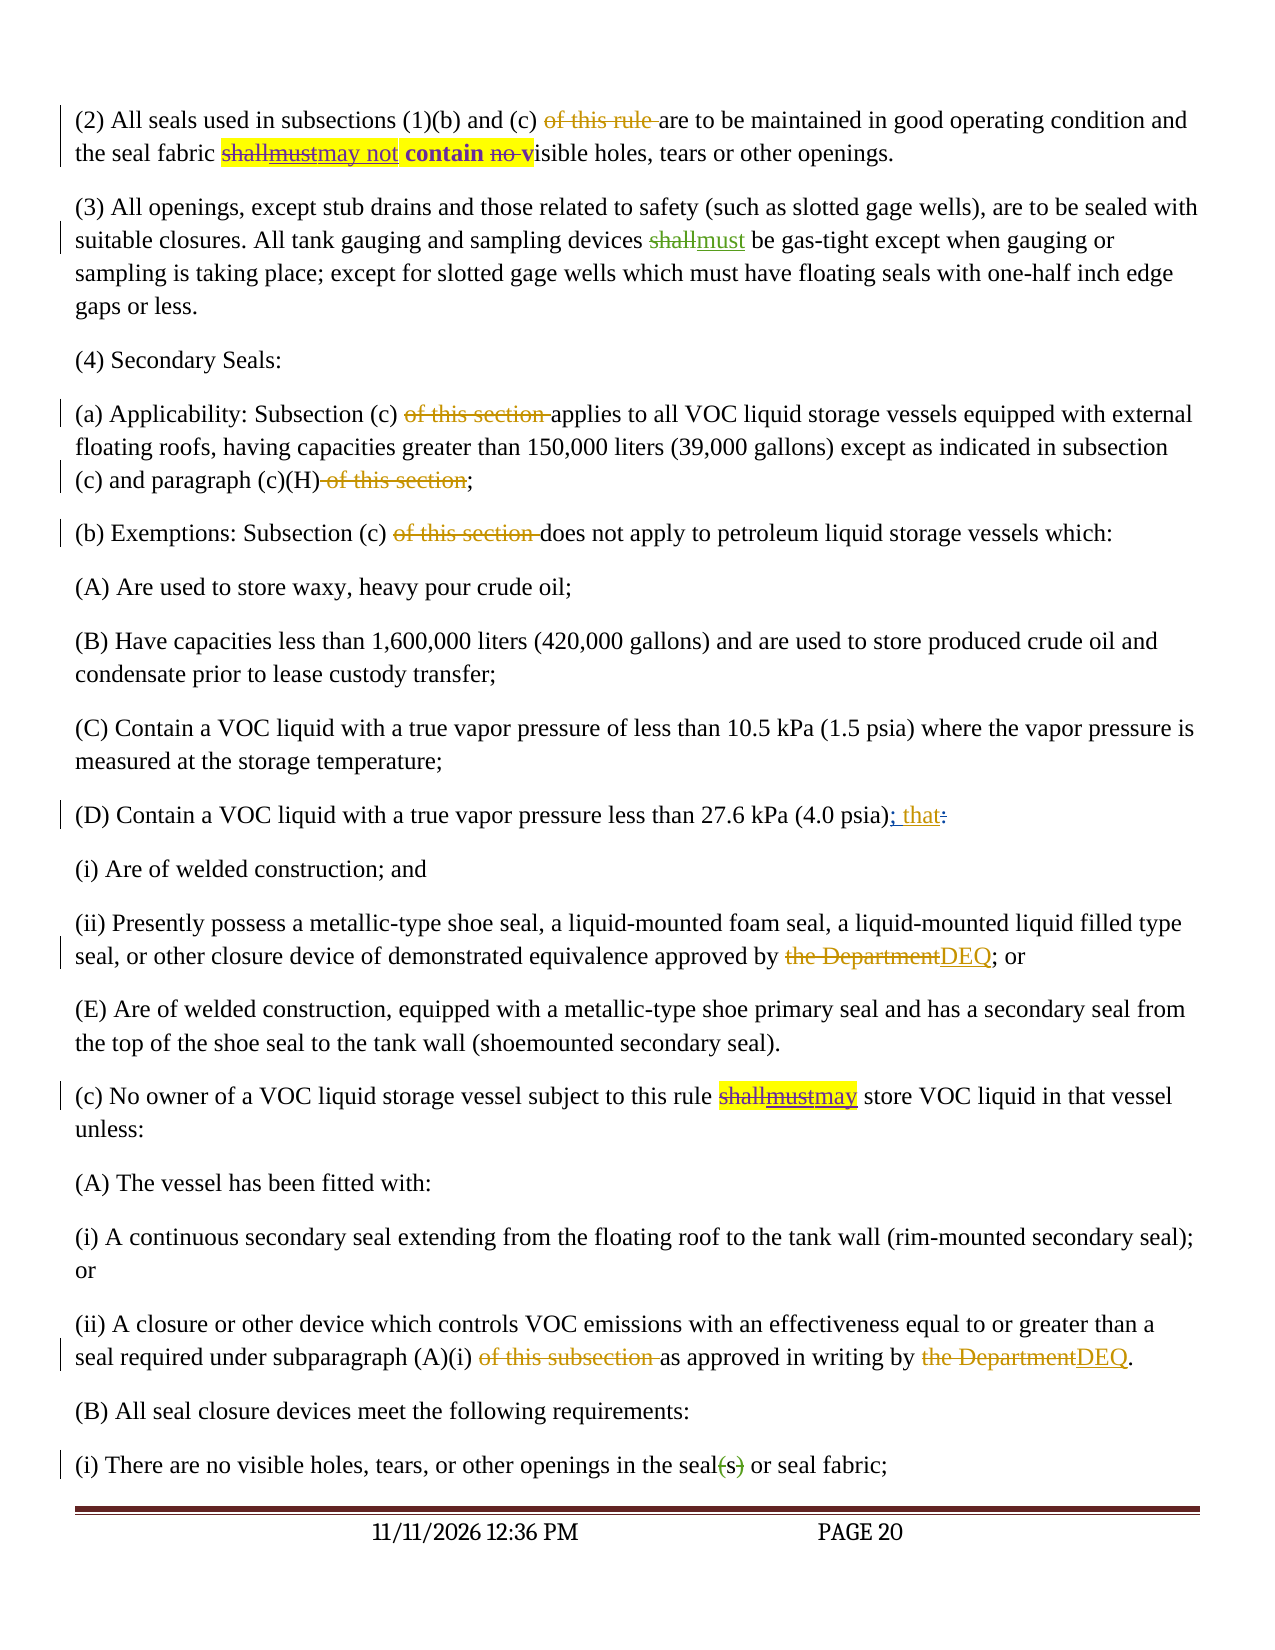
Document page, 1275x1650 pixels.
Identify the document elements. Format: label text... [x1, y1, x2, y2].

text (c) No owner of a VOC liquid storage vessel subject to this rule store VOC liquid in that vessel unless: [75, 1081, 1200, 1143]
text (i) Are of welded construction; and [75, 854, 1200, 883]
text (3) All openings, except stub drains and those related to safety (such as slotted gage wells), are to be sealed with suitable closures. All tank gauging and sampling devices be gas-tight except when gauging or sampling is taking place; except for slotted gage wells which must have floating seals with one-half inch edge gaps or less. [75, 192, 1200, 320]
text (i) There are no visible holes, tears, or other openings in the seals or seal fabric; [75, 1450, 1200, 1478]
text (B) Have capacities less than 1,600,000 liters (420,000 gallons) and are used to store produced crude oil and condensate prior to lease custody transfer; [75, 626, 1200, 688]
text (ii) A closure or other device which controls VOC emissions with an effectiveness equal to or greater than a seal required under subparagraph (A)(i) as approved in writing by . [75, 1309, 1200, 1371]
text (A) The vessel has been fitted with: [75, 1168, 1200, 1197]
text (i) A continuous secondary seal extending from the floating roof to the tank wall (rim-mounted secondary seal); or [75, 1222, 1200, 1284]
text (C) Contain a VOC liquid with a true vapor pressure of less than 10.5 kPa (1.5 psia) where the vapor pressure is measured at the storage temperature; [75, 713, 1200, 775]
text (4) Secondary Seals: [75, 345, 1200, 373]
text (b) Exemptions: Subsection (c) does not apply to petroleum liquid storage vessels which: [75, 518, 1200, 547]
text (B) All seal closure devices meet the following requirements: [75, 1396, 1200, 1425]
text (a) Applicability: Subsection (c) applies to all VOC liquid storage vessels equipped with external floating roofs, having capacities greater than 150,000 liters (39,000 gallons) except as indicated in subsection (c) and paragraph (c)(H); [75, 399, 1200, 493]
text (A) Are used to store waxy, heavy pour crude oil; [75, 572, 1200, 601]
text (E) Are of welded construction, equipped with a metallic-type shoe primary seal and has a secondary seal from the top of the shoe seal to the tank wall (shoemounted secondary seal). [75, 994, 1200, 1056]
text (ii) Presently possess a metallic-type shoe seal, a liquid-mounted foam seal, a liquid-mounted liquid filled type seal, or other closure device of demonstrated equivalence approved by ; or [75, 908, 1200, 969]
text (D) Contain a VOC liquid with a true vapor pressure less than 27.6 kPa (4.0 psia) [75, 800, 1200, 829]
text (2) All seals used in subsections (1)(b) and (c) are to be maintained in good operating condition and the seal fabric contain visible holes, tears or other openings. [75, 105, 1200, 167]
